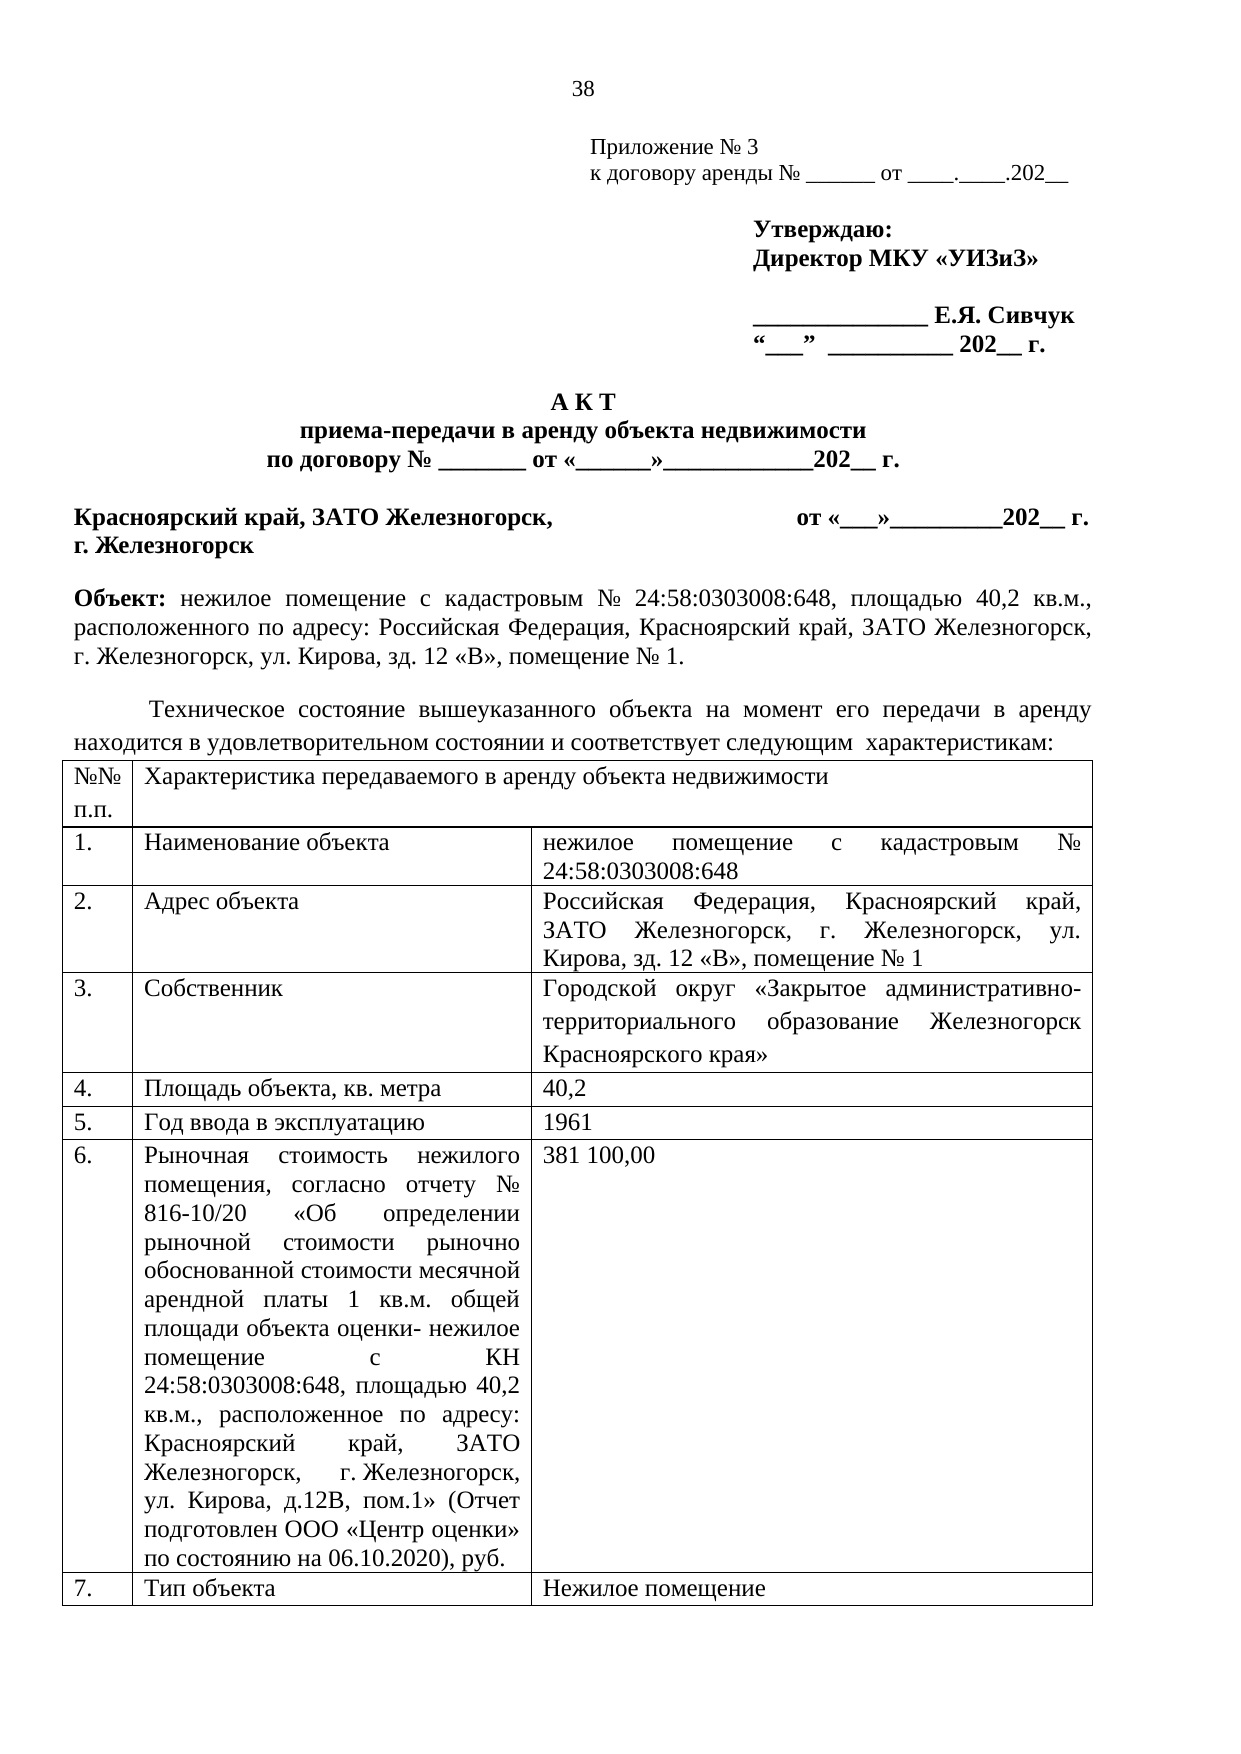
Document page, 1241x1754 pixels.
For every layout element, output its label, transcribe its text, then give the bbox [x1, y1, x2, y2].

table_header Характеристика передаваемого в аренду объекта недвижимости [133, 761, 1092, 826]
table_cell Адрес объекта [133, 886, 531, 972]
text Приложение № 3 [590, 133, 1092, 159]
table_cell 3. [63, 973, 132, 1072]
text Директор МКУ «УИЗиЗ» [753, 243, 1092, 272]
table_cell 7. [63, 1573, 132, 1605]
table_header №№ п.п. [63, 761, 132, 826]
subtitle г. Железногорск [74, 531, 1092, 559]
table_cell Российская Федерация, Красноярский край, ЗАТО Железногорск, г. Железногорск, ул. Кирова, зд. 12 «В», помещение № 1 [532, 886, 1092, 972]
table_cell 5. [63, 1107, 132, 1139]
table_cell Городской округ «Закрытое административно-территориального образование Железногорск Красноярского края» [532, 973, 1092, 1072]
title приема-передачи в аренду объекта недвижимости [74, 416, 1092, 444]
title А К Т [74, 387, 1092, 416]
text Техническое состояние вышеуказанного объекта на момент его передачи в аренду находится в удовлетворительном состоянии и соответствует следующим характеристикам: [74, 694, 1092, 756]
text к договору аренды № ______ от ____.____.202__ [590, 159, 1092, 186]
text ______________ Е.Я. Сивчук [753, 301, 1092, 329]
table_cell Тип объекта [133, 1573, 531, 1605]
table_cell 1. [63, 828, 132, 885]
text “___” __________ 202__ г. [753, 329, 1092, 358]
table_cell Рыночная стоимость нежилого помещения, согласно отчету № 816-10/20 «Об определении рыночной стоимости рыночно обоснованной стоимости месячной арендной платы 1 кв.м. общей площади объекта оценки- нежилое помещение с КН 24:58:0303008:648, площадью 40,2 кв.м., расположенное по адресу: Красноярский край, ЗАТО Железногорск, г. Железногорск, ул. Кирова, д.12В, пом.1» (Отчет подготовлен ООО «Центр оценки» по состоянию на 06.10.2020), руб. [133, 1140, 531, 1572]
text Утверждаю: [753, 214, 1092, 243]
title по договору № _______ от «______»____________202__ г. [74, 444, 1092, 473]
table_cell Наименование объекта [133, 828, 531, 885]
text Красноярский край, ЗАТО Железногорск, от «___»_________202__ г. [74, 502, 1092, 531]
table_cell 381 100,00 [532, 1140, 1092, 1572]
table_cell 6. [63, 1140, 132, 1572]
table_cell Нежилое помещение [532, 1573, 1092, 1605]
table_cell нежилое помещение с кадастровым № 24:58:0303008:648 [532, 828, 1092, 885]
table_cell Площадь объекта, кв. метра [133, 1073, 531, 1106]
table_cell Собственник [133, 973, 531, 1072]
text Объект: нежилое помещение с кадастровым № 24:58:0303008:648, площадью 40,2 кв.м., расположенного по адресу: Российская Федерация, Красноярский край, ЗАТО Железногорск, г. Железногорск, ул. Кирова, зд. 12 «В», помещение № 1. [74, 583, 1092, 670]
table_cell 4. [63, 1073, 132, 1106]
table_cell Год ввода в эксплуатацию [133, 1107, 531, 1139]
table_cell 1961 [532, 1107, 1092, 1139]
table_cell 40,2 [532, 1073, 1092, 1106]
table_cell 2. [63, 886, 132, 972]
